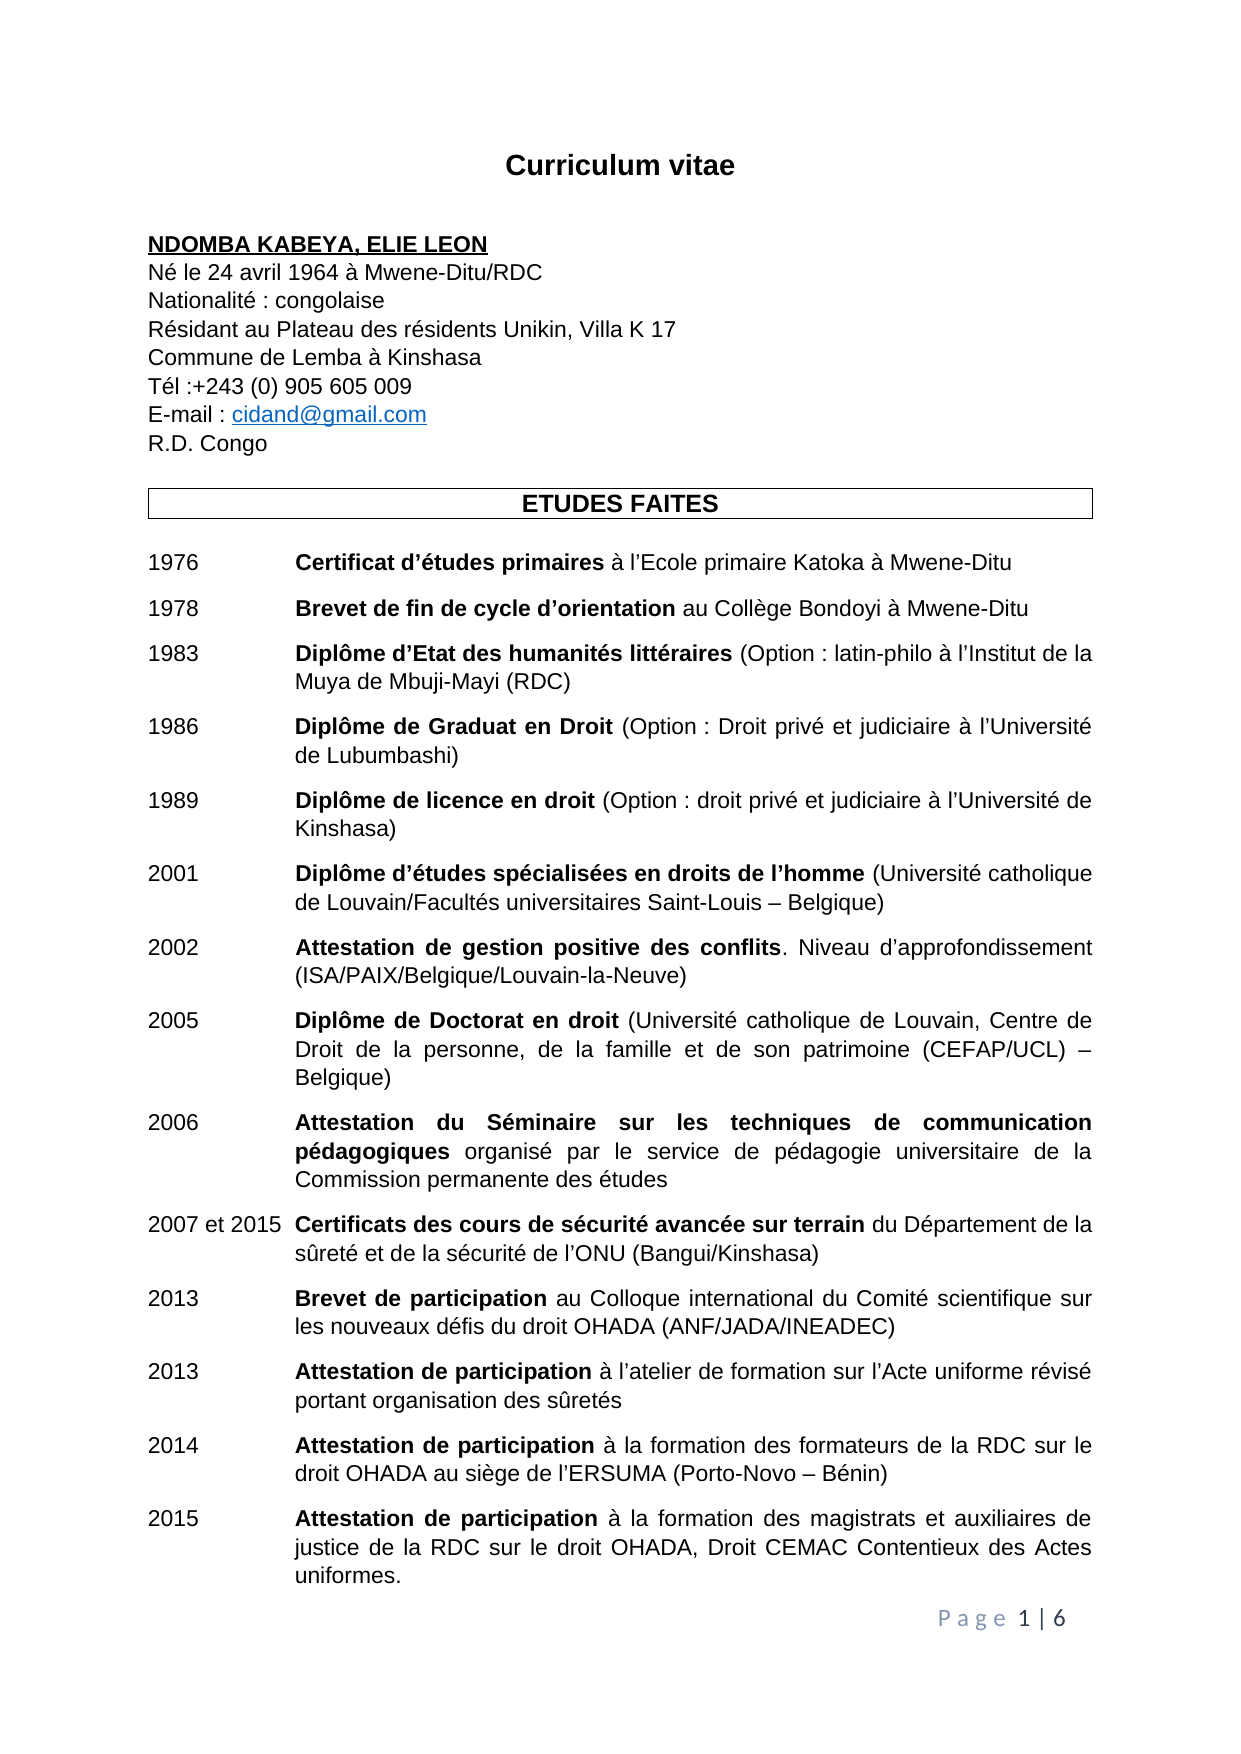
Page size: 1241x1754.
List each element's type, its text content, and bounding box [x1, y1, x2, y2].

text Résidant au Plateau des résidents Unikin, Villa K 17 [148, 316, 1093, 342]
text 1989 Diplôme de licence en droit (Option : droit privé et judiciaire à l’Université de Kinshasa) [148, 787, 1093, 841]
text 2007 et 2015 Certificats des cours de sécurité avancée sur terrain du Département de la sûreté et de la sécurité de l’ONU (Bangui/Kinshasa) [148, 1211, 1093, 1266]
text 1978 Brevet de fin de cycle d’orientation au Collège Bondoyi à Mwene-Ditu [148, 594, 1093, 621]
text 1976 Certificat d’études primaires à l’Ecole primaire Katoka à Mwene-Ditu [148, 549, 1093, 576]
text 2015 Attestation de participation à la formation des magistrats et auxiliaires de justice de la RDC sur le droit OHADA, Droit CEMAC Contentieux des Actes uniformes. [148, 1505, 1093, 1589]
text 1983 Diplôme d’Etat des humanités littéraires (Option : latin-philo à l’Institut de la Muya de Mbuji-Mayi (RDC) [148, 639, 1093, 694]
text 2002 Attestation de gestion positive des conflits. Niveau d’approfondissement (ISA/PAIX/Belgique/Louvain-la-Neuve) [148, 934, 1093, 988]
text R.D. Congo [148, 430, 1093, 456]
text 2006 Attestation du Séminaire sur les techniques de communication pédagogiques organisé par le service de pédagogie universitaire de la Commission permanente des études [148, 1109, 1093, 1192]
text Curriculum vitae [148, 148, 1093, 181]
table_header ETUDES FAITES [149, 489, 1092, 518]
text 1986 Diplôme de Graduat en Droit (Option : Droit privé et judiciaire à l’Université de Lubumbashi) [148, 713, 1093, 768]
text 2005 Diplôme de Doctorat en droit (Université catholique de Louvain, Centre de Droit de la personne, de la famille et de son patrimoine (CEFAP/UCL) – Belgique) [148, 1007, 1093, 1091]
text Nationalité : congolaise [148, 287, 1093, 314]
text 2013 Attestation de participation à l’atelier de formation sur l’Acte uniforme révisé portant organisation des sûretés [148, 1358, 1093, 1413]
text 2014 Attestation de participation à la formation des formateurs de la RDC sur le droit OHADA au siège de l’ERSUMA (Porto-Novo – Bénin) [148, 1432, 1093, 1487]
text NDOMBA KABEYA, ELIE LEON [148, 231, 1093, 257]
text Né le 24 avril 1964 à Mwene-Ditu/RDC [148, 259, 1093, 285]
text E-mail : cidand@gmail.com [148, 401, 1093, 428]
text Tél :+243 (0) 905 605 009 [148, 373, 1093, 399]
text Commune de Lemba à Kinshasa [148, 344, 1093, 371]
text 2001 Diplôme d’études spécialisées en droits de l’homme (Université catholique de Louvain/Facultés universitaires Saint-Louis – Belgique) [148, 860, 1093, 915]
text 2013 Brevet de participation au Colloque international du Comité scientifique sur les nouveaux défis du droit OHADA (ANF/JADA/INEADEC) [148, 1285, 1093, 1339]
